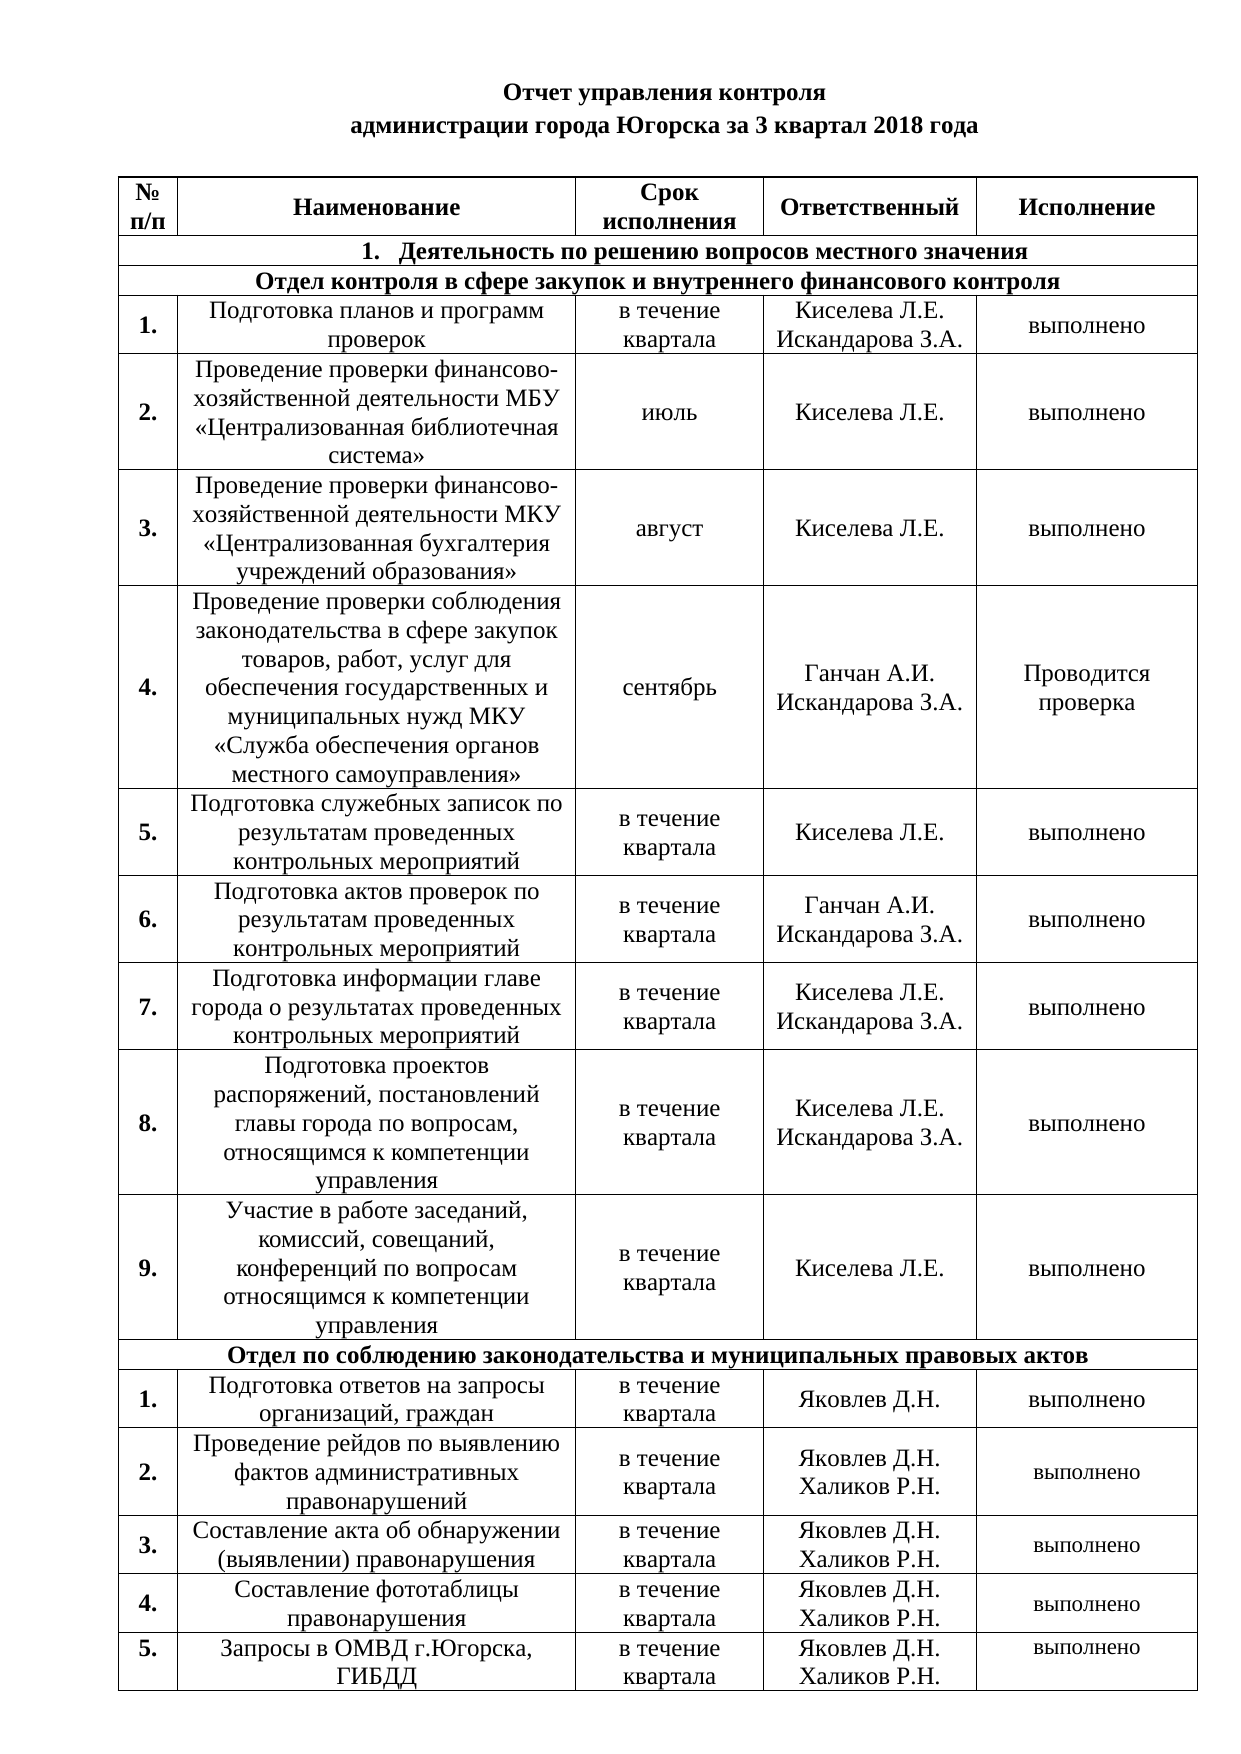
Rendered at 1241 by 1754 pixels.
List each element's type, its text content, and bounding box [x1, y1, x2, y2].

table_cell 9. [119, 1195, 177, 1339]
table_cell выполнено [977, 876, 1197, 962]
table_cell 1. [119, 296, 177, 353]
table_cell выполнено [977, 1633, 1197, 1690]
table_cell выполнено [977, 1195, 1197, 1339]
table_cell 2. [119, 354, 177, 469]
table_cell выполнено [977, 789, 1197, 875]
table_header Ответственный [764, 178, 976, 235]
table_cell Яковлев Д.Н. [764, 1370, 976, 1427]
table_cell июль [576, 354, 763, 469]
table_cell август [576, 470, 763, 585]
text администрации города Югорска за 3 квартал 2018 года [177, 110, 1152, 139]
table_cell 5. [119, 789, 177, 875]
table_cell Киселева Л.Е. [764, 1195, 976, 1339]
table_cell сентябрь [576, 586, 763, 787]
table_cell в течение квартала [576, 1370, 763, 1427]
table_cell 6. [119, 876, 177, 962]
table_cell Участие в работе заседаний, комиссий, совещаний, конференций по вопросам относящимся к компетенции управления [178, 1195, 575, 1339]
table_cell Подготовка служебных записок по результатам проведенных контрольных мероприятий [178, 789, 575, 875]
table_cell выполнено [977, 1428, 1197, 1514]
table_cell Ганчан А.И. Искандарова З.А. [764, 876, 976, 962]
table_cell в течение квартала [576, 876, 763, 962]
table_cell 2. [119, 1428, 177, 1514]
table_cell 3. [119, 1516, 177, 1573]
table_cell Отдел по соблюдению законодательства и муниципальных правовых актов [119, 1340, 1197, 1369]
table_cell выполнено [977, 1050, 1197, 1194]
table_cell 7. [119, 963, 177, 1049]
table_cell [178, 1633, 575, 1690]
table_cell Подготовка планов и программ проверок [178, 296, 575, 353]
table_cell 1. [119, 1370, 177, 1427]
table_cell в течение квартала [576, 1050, 763, 1194]
table_cell в течение квартала [576, 963, 763, 1049]
table_cell в течение квартала [576, 1428, 763, 1514]
table_cell выполнено [977, 354, 1197, 469]
table_cell 5. [119, 1633, 177, 1690]
table_cell Составление фототаблицы правонарушения [178, 1574, 575, 1632]
table_cell Подготовка информации главе города о результатах проведенных контрольных мероприятий [178, 963, 575, 1049]
table_cell выполнено [977, 470, 1197, 585]
table_cell Деятельность по решению вопросов местного значения [119, 236, 1197, 265]
table_header № п/п [119, 178, 177, 235]
table_cell Ганчан А.И. Искандарова З.А. [764, 586, 976, 787]
table_cell выполнено [977, 1574, 1197, 1632]
table_header Исполнение [977, 178, 1197, 235]
table_cell Яковлев Д.Н. Халиков Р.Н. [764, 1574, 976, 1632]
table_cell Проведение проверки финансово-хозяйственной деятельности МБУ «Централизованная библиотечная система» [178, 354, 575, 469]
table_cell Киселева Л.Е. [764, 470, 976, 585]
table_cell в течение квартала [576, 296, 763, 353]
table_cell Проведение проверки соблюдения законодательства в сфере закупок товаров, работ, услуг для обеспечения государственных и муниципальных нужд МКУ «Служба обеспечения органов местного самоуправления» [178, 586, 575, 787]
table_cell Киселева Л.Е. Искандарова З.А. [764, 296, 976, 353]
table_cell Киселева Л.Е. Искандарова З.А. [764, 963, 976, 1049]
table_cell выполнено [977, 296, 1197, 353]
table_cell выполнено [977, 963, 1197, 1049]
table_cell выполнено [977, 1516, 1197, 1573]
table_cell в течение квартала [576, 1516, 763, 1573]
table_cell 4. [119, 1574, 177, 1632]
table_cell Киселева Л.Е. [764, 354, 976, 469]
table_cell Проведение проверки финансово-хозяйственной деятельности МКУ «Централизованная бухгалтерия учреждений образования» [178, 470, 575, 585]
table_cell Подготовка актов проверок по результатам проведенных контрольных мероприятий [178, 876, 575, 962]
table_cell Отдел контроля в сфере закупок и внутреннего финансового контроля [119, 266, 1197, 294]
table_cell Проведение рейдов по выявлению фактов административных правонарушений [178, 1428, 575, 1514]
table_cell Составление акта об обнаружении (выявлении) правонарушения [178, 1516, 575, 1573]
table_cell 3. [119, 470, 177, 585]
table_header Наименование [178, 178, 575, 235]
table_cell Проводится проверка [977, 586, 1197, 787]
table_cell в течение квартала [576, 1574, 763, 1632]
table_cell 4. [119, 586, 177, 787]
table_cell в течение квартала [576, 789, 763, 875]
table_cell Подготовка ответов на запросы организаций, граждан [178, 1370, 575, 1427]
table_cell выполнено [977, 1370, 1197, 1427]
table_cell Яковлев Д.Н. Халиков Р.Н. [764, 1516, 976, 1573]
table_cell Киселева Л.Е. [764, 789, 976, 875]
table_cell 8. [119, 1050, 177, 1194]
table_cell Подготовка проектов распоряжений, постановлений главы города по вопросам, относящимся к компетенции управления [178, 1050, 575, 1194]
table_cell Киселева Л.Е. Искандарова З.А. [764, 1050, 976, 1194]
text Отчет управления контроля [177, 77, 1152, 106]
table_cell в течение квартала [576, 1195, 763, 1339]
table_cell в течение квартала [576, 1633, 763, 1690]
table_header Срок исполнения [576, 178, 763, 235]
table_cell Яковлев Д.Н. Халиков Р.Н. [764, 1428, 976, 1514]
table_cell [764, 1633, 976, 1690]
